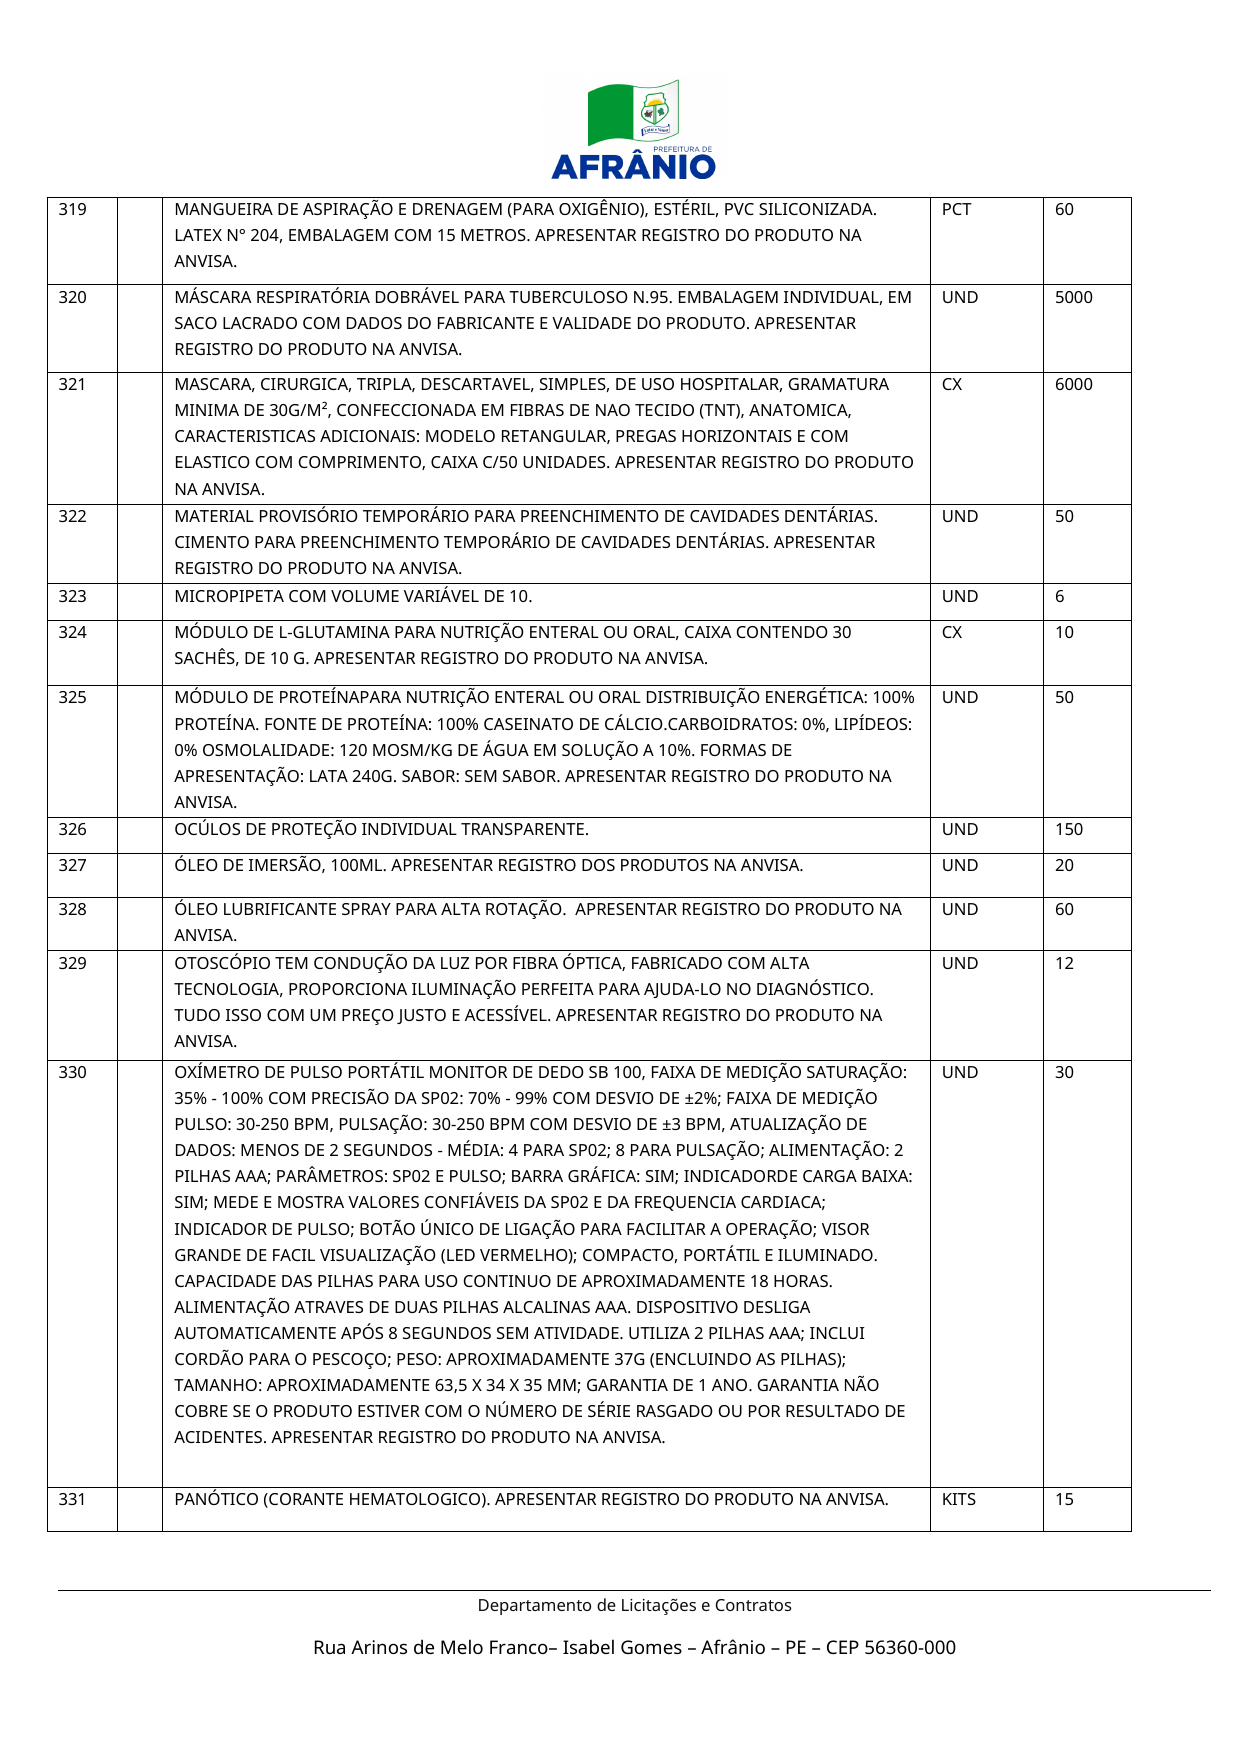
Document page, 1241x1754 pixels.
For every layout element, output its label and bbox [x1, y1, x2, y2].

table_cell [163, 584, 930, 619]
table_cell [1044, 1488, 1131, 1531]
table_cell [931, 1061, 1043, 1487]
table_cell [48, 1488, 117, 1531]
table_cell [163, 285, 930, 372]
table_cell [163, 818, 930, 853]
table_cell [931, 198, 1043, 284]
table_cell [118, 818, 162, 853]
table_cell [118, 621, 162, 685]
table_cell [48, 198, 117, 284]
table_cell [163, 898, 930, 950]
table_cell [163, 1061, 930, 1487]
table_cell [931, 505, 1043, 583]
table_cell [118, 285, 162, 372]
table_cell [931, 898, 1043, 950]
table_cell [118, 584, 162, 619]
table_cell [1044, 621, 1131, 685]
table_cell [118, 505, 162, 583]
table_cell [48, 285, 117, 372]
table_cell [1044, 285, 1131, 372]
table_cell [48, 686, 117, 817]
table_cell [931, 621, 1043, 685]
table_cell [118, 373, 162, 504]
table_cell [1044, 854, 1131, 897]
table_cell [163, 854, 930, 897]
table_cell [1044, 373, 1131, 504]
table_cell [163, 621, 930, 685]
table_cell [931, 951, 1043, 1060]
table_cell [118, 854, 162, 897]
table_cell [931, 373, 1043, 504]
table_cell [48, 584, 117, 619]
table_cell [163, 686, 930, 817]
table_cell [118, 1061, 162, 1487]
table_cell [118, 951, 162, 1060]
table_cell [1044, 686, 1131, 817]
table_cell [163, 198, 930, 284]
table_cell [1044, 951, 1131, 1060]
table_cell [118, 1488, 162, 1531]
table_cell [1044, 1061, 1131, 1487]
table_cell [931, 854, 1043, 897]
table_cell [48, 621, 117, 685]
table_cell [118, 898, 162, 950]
picture [541, 75, 729, 179]
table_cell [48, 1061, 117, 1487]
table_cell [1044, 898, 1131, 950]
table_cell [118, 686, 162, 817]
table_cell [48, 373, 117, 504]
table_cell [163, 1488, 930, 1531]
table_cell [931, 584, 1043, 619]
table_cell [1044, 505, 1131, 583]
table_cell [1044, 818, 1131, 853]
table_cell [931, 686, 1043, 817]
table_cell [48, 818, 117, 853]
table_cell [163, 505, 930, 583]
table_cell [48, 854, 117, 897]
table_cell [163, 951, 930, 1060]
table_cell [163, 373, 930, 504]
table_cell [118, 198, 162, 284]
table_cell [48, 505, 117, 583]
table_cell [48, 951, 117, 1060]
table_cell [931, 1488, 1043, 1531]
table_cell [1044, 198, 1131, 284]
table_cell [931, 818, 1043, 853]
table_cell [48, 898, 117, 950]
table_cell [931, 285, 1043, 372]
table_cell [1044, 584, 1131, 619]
